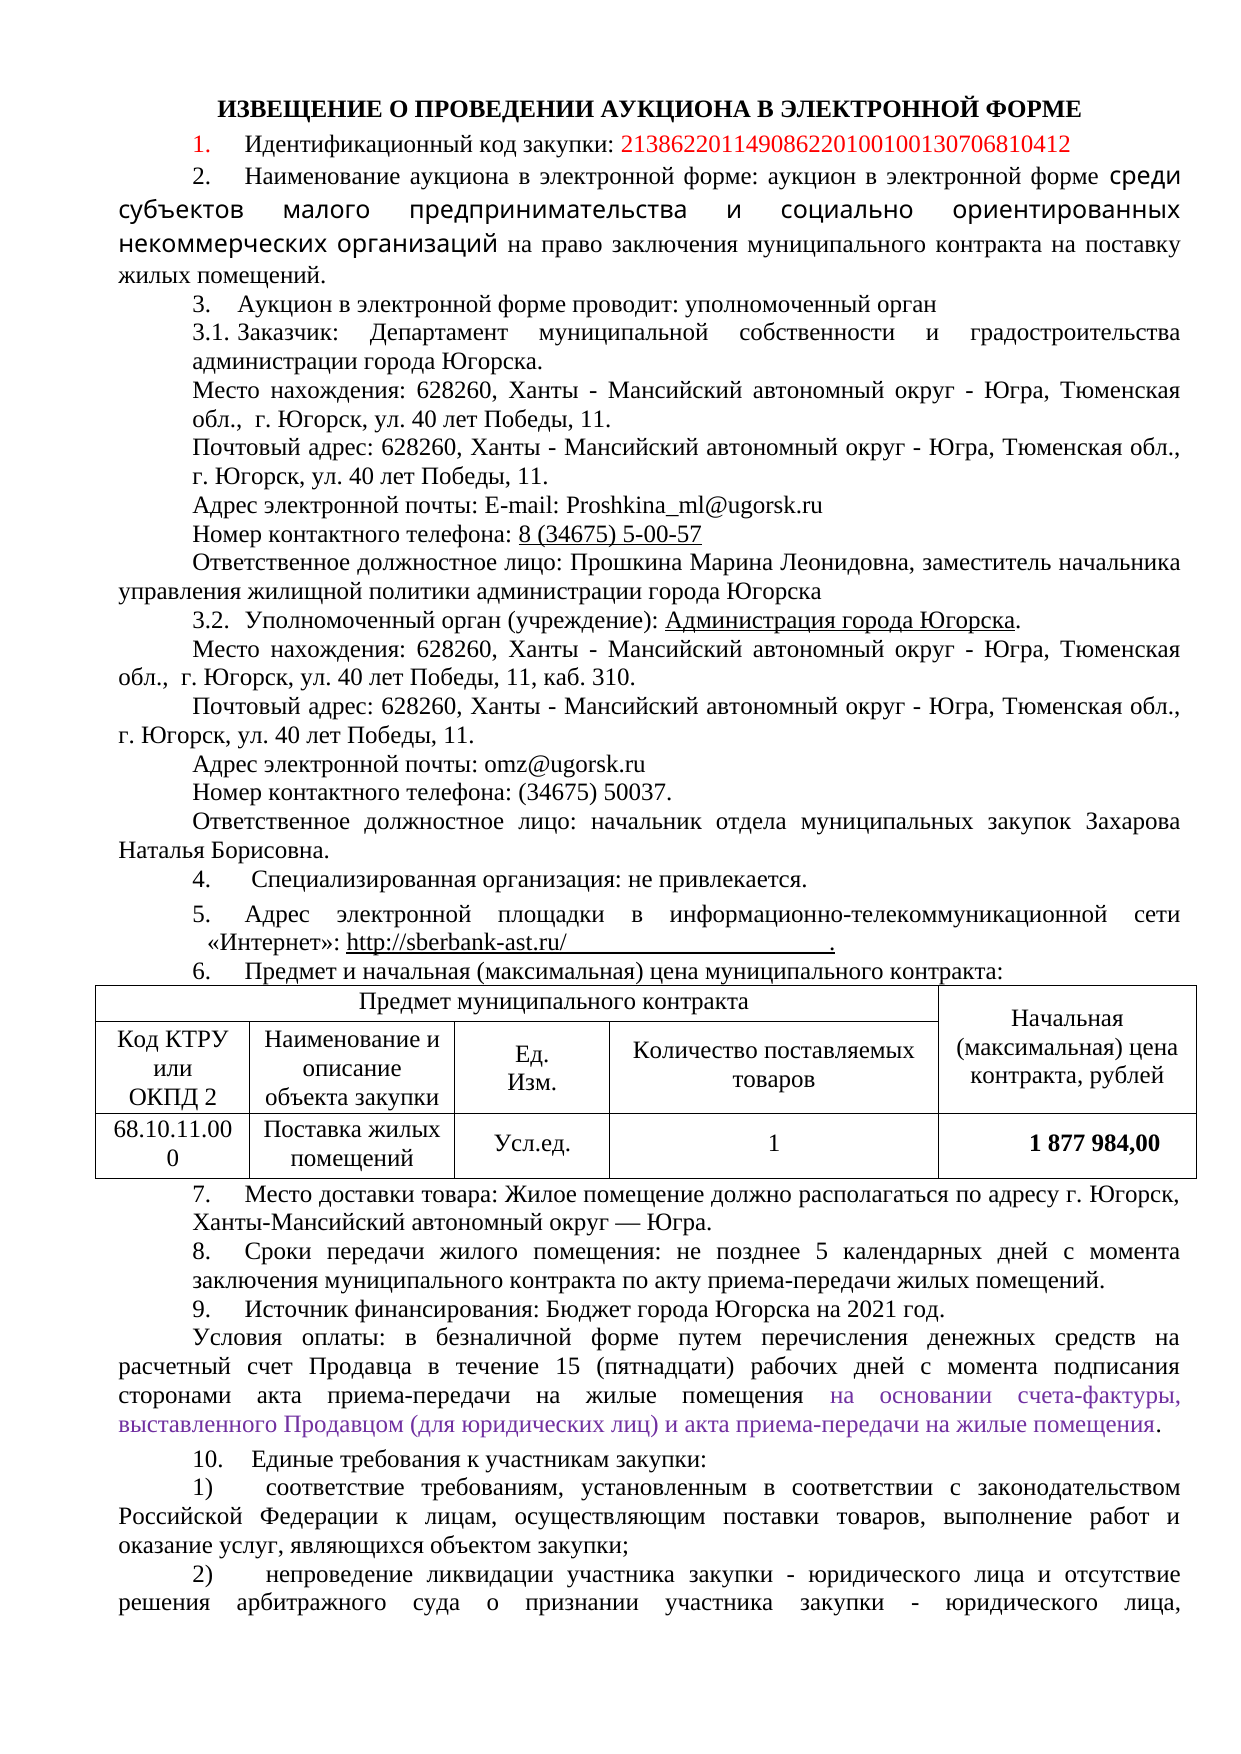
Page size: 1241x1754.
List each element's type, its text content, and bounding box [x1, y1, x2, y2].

list Идентификационный код закупки: 213862201149086220100100130706810412 [118, 129, 1181, 158]
table_cell Количество поставляемых товаров [610, 1022, 938, 1113]
text 8. Сроки передачи жилого помещения: не позднее 5 календарных дней с момента заключения муниципального контракта по акту приема-передачи жилых помещений. [192, 1236, 1181, 1294]
text 7. Место доставки товара: Жилое помещение должно располагаться по адресу г. Югорск, Ханты-Мансийский автономный округ — Югра. [192, 1179, 1181, 1236]
text Условия оплаты: в безналичной форме путем перечисления денежных средств на расчетный счет Продавца в течение 15 (пятнадцати) рабочих дней с момента подписания сторонами акта приема-передачи на жилые помещения на основании счета-фактуры, выставленного Продавцом (для юридических лиц) и акта приема-передачи на жилые помещения. [118, 1322, 1181, 1437]
table_header Начальная (максимальная) цена контракта, рублей [939, 986, 1196, 1113]
text 9. Источник финансирования: Бюджет города Югорска на 2021 год. [192, 1294, 1181, 1322]
text Место нахождения: 628260, Ханты - Мансийский автономный округ - Югра, Тюменская обл., г. Югорск, ул. 40 лет Победы, 11, каб. 310. [118, 634, 1181, 691]
text 3. Аукцион в электронной форме проводит: уполномоченный орган [192, 289, 1181, 317]
table_cell Наименование и описание объекта закупки [250, 1022, 454, 1113]
table_cell Поставка жилых помещений [250, 1114, 454, 1178]
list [118, 1559, 1181, 1616]
text 6. Предмет и начальная (максимальная) цена муниципального контракта: [192, 956, 1181, 985]
text 3.2. Уполномоченный орган (учреждение): Администрация города Югорска. [192, 605, 1181, 634]
text ИЗВЕЩЕНИЕ О ПРОВЕДЕНИИ АУКЦИОНА В ЭЛЕКТРОННОЙ ФОРМЕ [118, 94, 1181, 123]
table_cell 68.10.11.000 [96, 1114, 249, 1178]
table_cell 1 [610, 1114, 938, 1178]
text Адрес электронной почты: omz@ugorsk.ru [118, 749, 1181, 777]
table_cell 1 877 984,00 [939, 1114, 1196, 1178]
text Номер контактного телефона: 8 (34675) 5-00-57 [118, 519, 1181, 547]
table_header Предмет муниципального контракта [96, 986, 938, 1021]
list 10. Единые требования к участникам закупки: [192, 1444, 1181, 1472]
text Ответственное должностное лицо: Прошкина Марина Леонидовна, заместитель начальника управления жилищной политики администрации города Югорска [118, 547, 1181, 605]
text 4. Специализированная организация: не привлекается. [192, 864, 1181, 892]
table_cell Код КТРУ или ОКПД 2 [96, 1022, 249, 1113]
text Почтовый адрес: 628260, Ханты - Мансийский автономный округ - Югра, Тюменская обл., г. Югорск, ул. 40 лет Победы, 11. [192, 432, 1181, 490]
text Место нахождения: 628260, Ханты - Мансийский автономный округ - Югра, Тюменская обл., г. Югорск, ул. 40 лет Победы, 11. [192, 375, 1181, 432]
list соответствие требованиям, установленным в соответствии с законодательством Российской Федерации к лицам, осуществляющим поставки товаров, выполнение работ и оказание услуг, являющихся объектом закупки; [118, 1472, 1181, 1559]
text Почтовый адрес: 628260, Ханты - Мансийский автономный округ - Югра, Тюменская обл., г. Югорск, ул. 40 лет Победы, 11. [118, 691, 1181, 749]
text Адрес электронной почты: E-mail: Proshkina_ml@ugorsk.ru [118, 490, 1181, 519]
text 5. Адрес электронной площадки в информационно-телекоммуникационной сети «Интернет»: http://sberbank-ast.ru/_____________________. [192, 899, 1181, 956]
list Наименование аукциона в электронной форме: аукцион в электронной форме среди субъектов малого предпринимательства и социально ориентированных некоммерческих организаций на право заключения муниципального контракта на поставку жилых помещений. [118, 158, 1181, 289]
text Ответственное должностное лицо: начальник отдела муниципальных закупок Захарова Наталья Борисовна. [118, 806, 1181, 864]
text Номер контактного телефона: (34675) 50037. [118, 777, 1181, 806]
table_cell Усл.ед. [455, 1114, 609, 1178]
text 3.1. Заказчик: Департамент муниципальной собственности и градостроительства администрации города Югорска. [192, 317, 1181, 375]
table_cell Ед. Изм. [455, 1022, 609, 1113]
